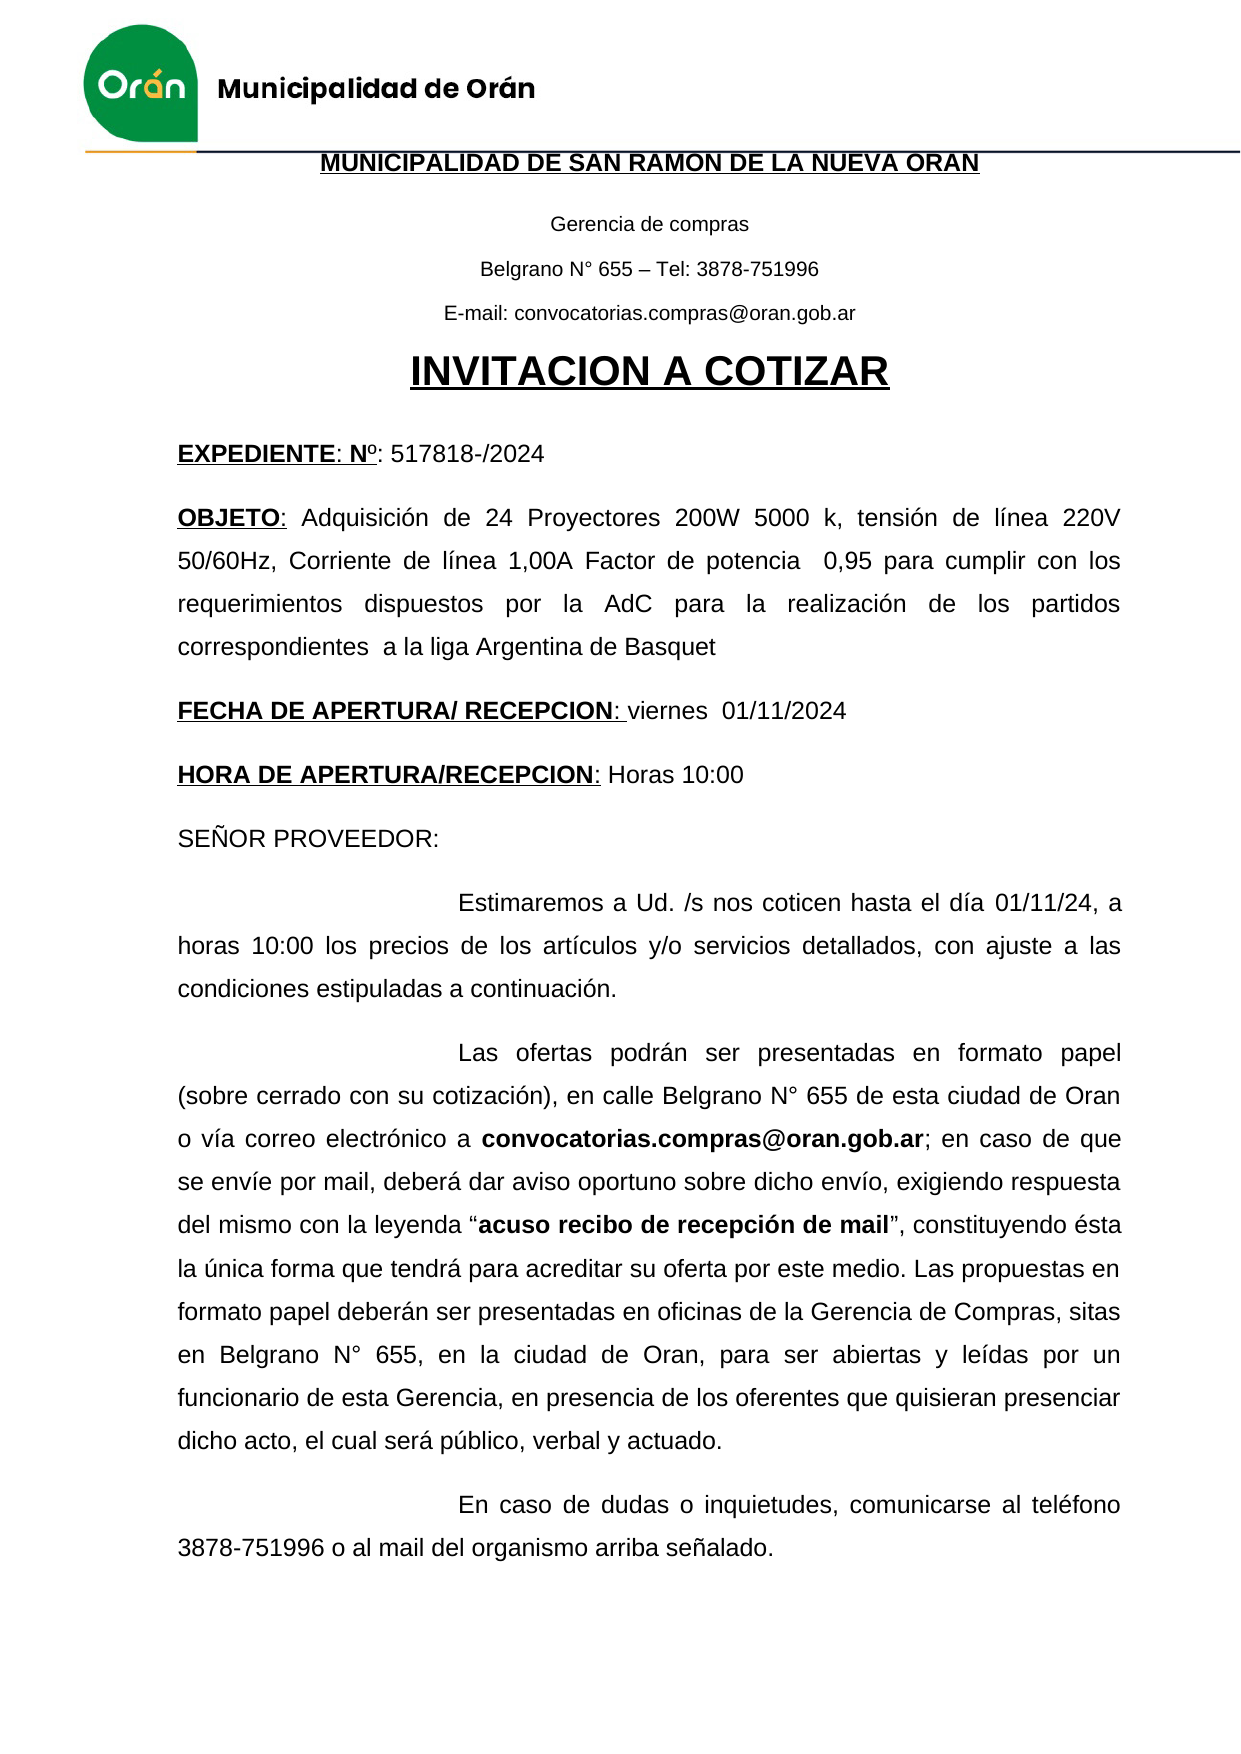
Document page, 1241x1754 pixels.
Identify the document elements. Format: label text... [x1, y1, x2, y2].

text En caso de dudas o inquietudes, comunicarse al teléfono 3878-751996 o al mail del organismo arriba señalado. [177, 1490, 1122, 1562]
text Belgrano N° 655 – Tel: 3878-751996 [177, 256, 1122, 280]
text MUNICIPALIDAD DE SAN RAMON DE LA NUEVA ORAN [177, 148, 1122, 176]
text Las ofertas podrán ser presentadas en formato papel (sobre cerrado con su cotización), en calle Belgrano N° 655 de esta ciudad de Oran o vía correo electrónico a convocatorias.compras@oran.gob.ar; en caso de que se envíe por mail, deberá dar aviso oportuno sobre dicho envío, exigiendo respuesta del mismo con la leyenda “acuso recibo de recepción de mail”, constituyendo ésta la única forma que tendrá para acreditar su oferta por este medio. Las propuestas en formato papel deberán ser presentadas en oficinas de la Gerencia de Compras, sitas en Belgrano N° 655, en la ciudad de Oran, para ser abiertas y leídas por un funcionario de esta Gerencia, en presencia de los oferentes que quisieran presenciar dicho acto, el cual será público, verbal y actuado. [177, 1038, 1122, 1455]
text E-mail: convocatorias.compras@oran.gob.ar [177, 301, 1122, 325]
text Gerencia de compras [177, 212, 1122, 236]
text OBJETO: Adquisición de 24 Proyectores 200W 5000 k, tensión de línea 220V 50/60Hz, Corriente de línea 1,00A Factor de potencia 0,95 para cumplir con los requerimientos dispuestos por la AdC para la realización de los partidos correspondientes a la liga Argentina de Basquet [177, 503, 1122, 661]
text SEÑOR PROVEEDOR: [177, 824, 1122, 853]
text INVITACION A COTIZAR [177, 346, 1122, 394]
text HORA DE APERTURA/RECEPCION: Horas 10:00 [177, 760, 1122, 789]
text Estimaremos a Ud. /s nos coticen hasta el día 01/11/24, a horas 10:00 los precios de los artículos y/o servicios detallados, con ajuste a las condiciones estipuladas a continuación. [177, 888, 1122, 1003]
picture [31, 2, 1241, 1237]
text EXPEDIENTE: Nº: 517818-/2024 [177, 439, 1122, 467]
text FECHA DE APERTURA/ RECEPCION: viernes 01/11/2024 [177, 696, 1122, 725]
